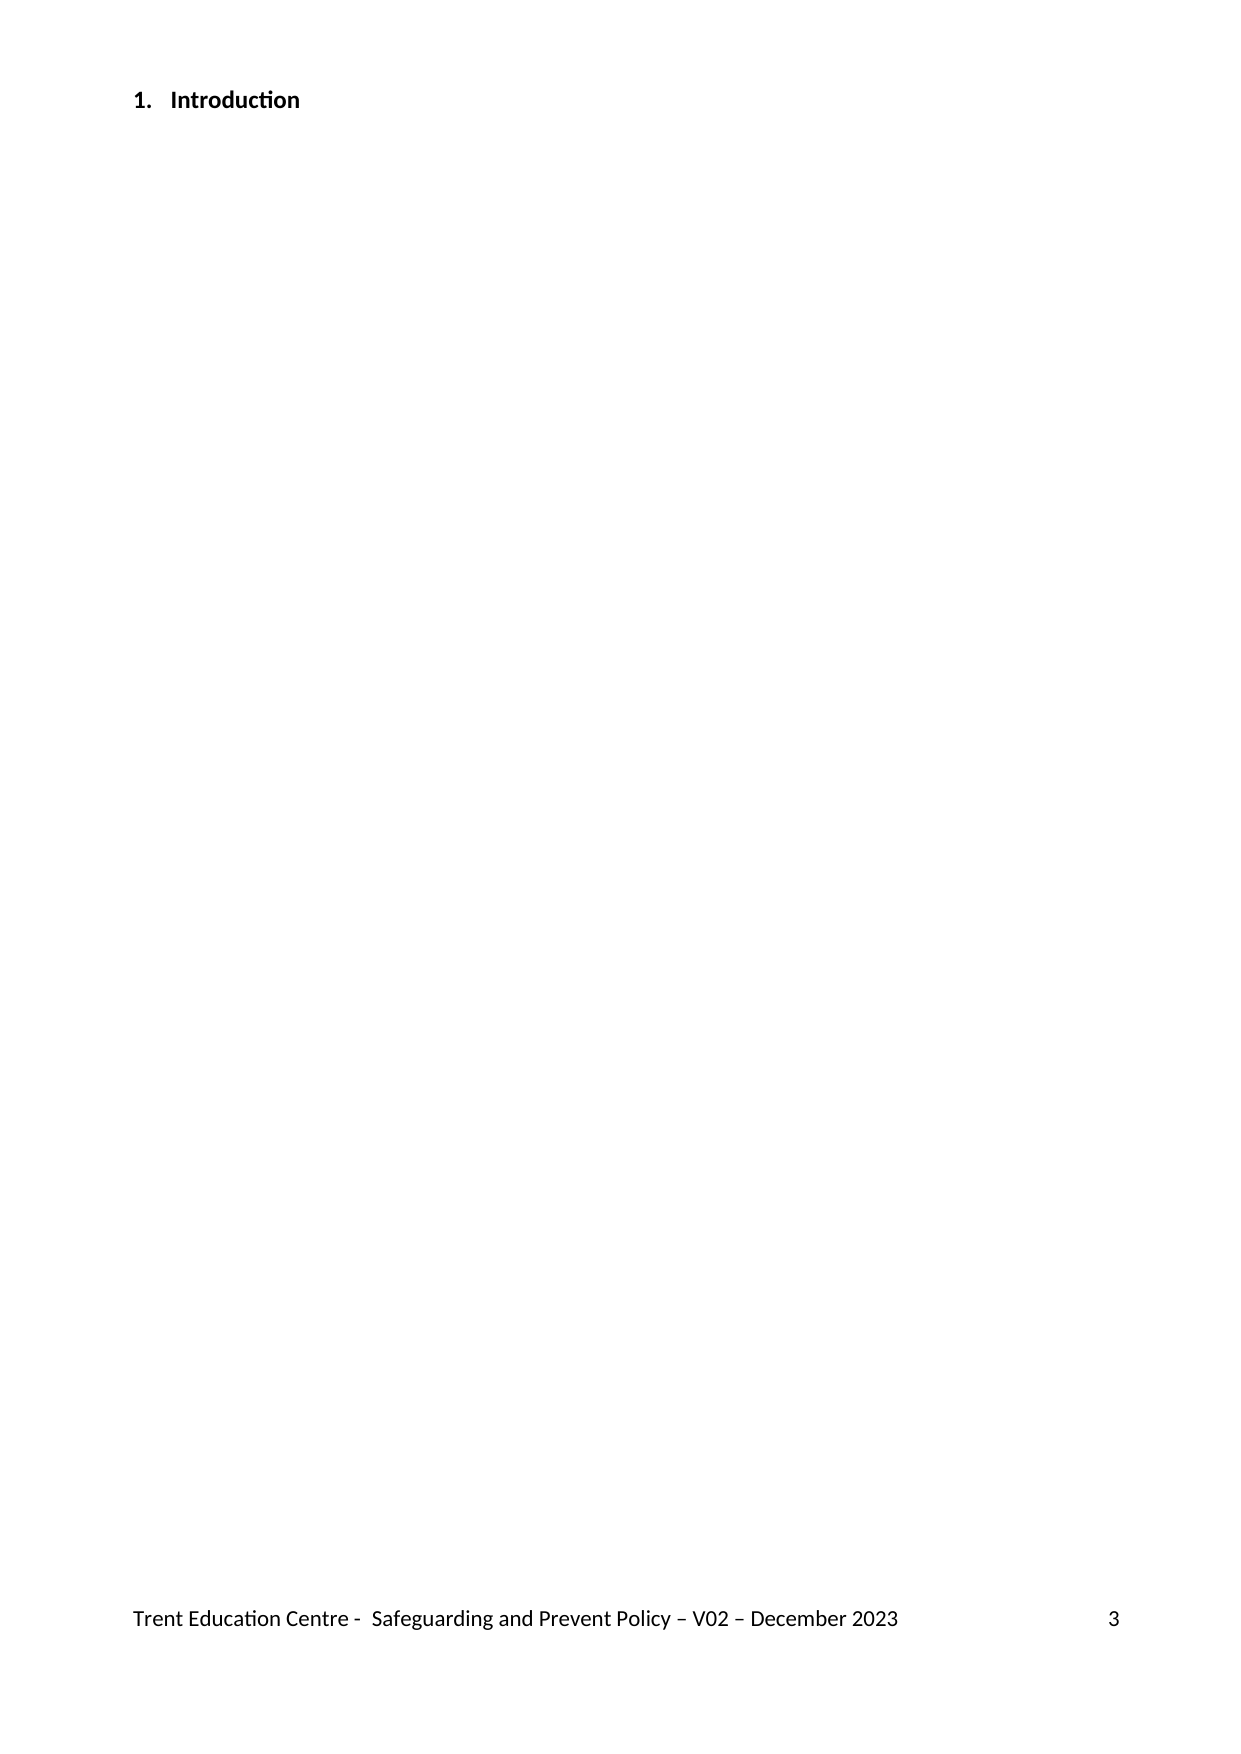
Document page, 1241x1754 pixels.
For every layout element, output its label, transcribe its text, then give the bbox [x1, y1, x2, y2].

subtitle Introduction [133, 84, 1122, 115]
